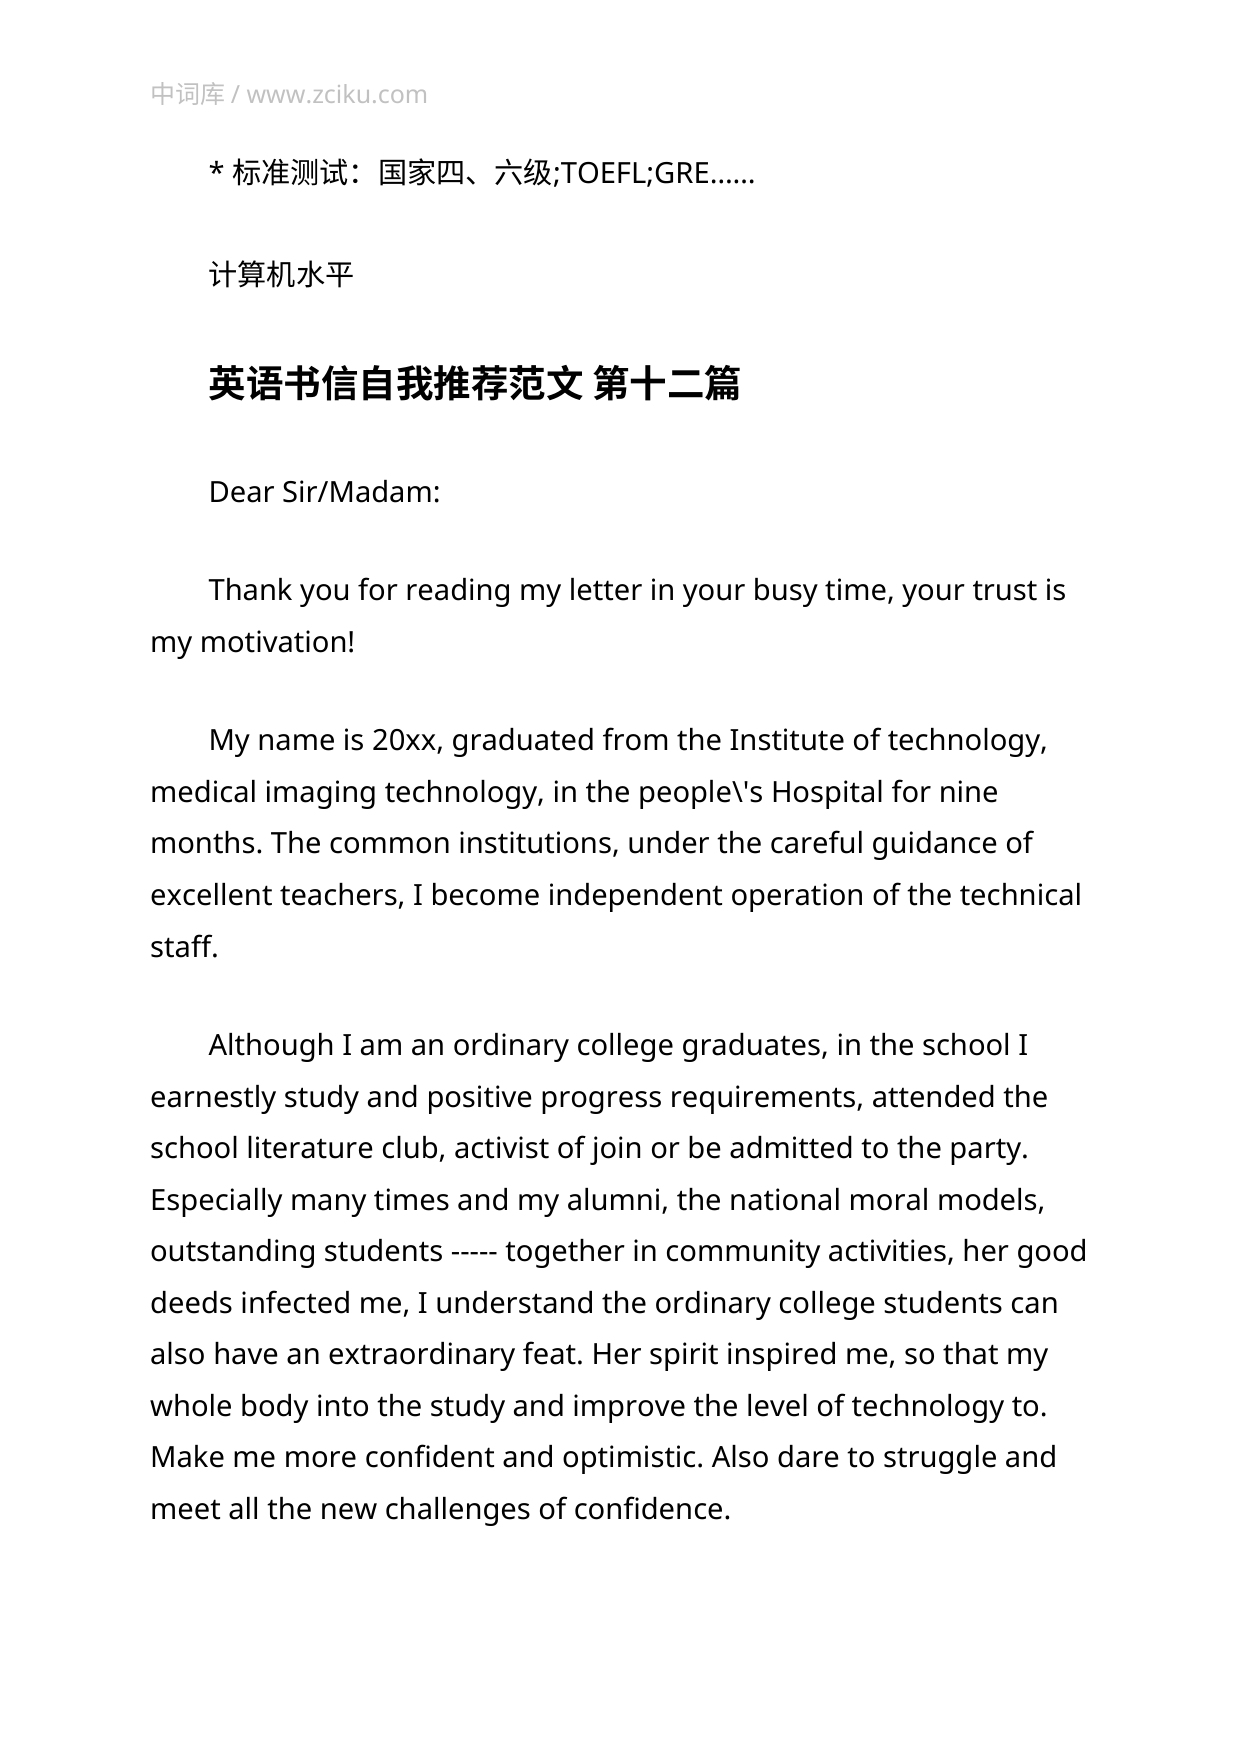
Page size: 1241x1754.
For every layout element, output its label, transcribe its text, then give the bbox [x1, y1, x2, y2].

text * 标准测试：国家四、六级;TOEFL;GRE…… [150, 150, 1090, 192]
text Thank you for reading my letter in your busy time, your trust is my motivation! [150, 569, 1090, 661]
text 英语书信自我推荐范文 第十二篇 [150, 354, 1090, 408]
text 计算机水平 [150, 252, 1090, 294]
text My name is 20xx, graduated from the Institute of technology, medical imaging technology, in the people\'s Hospital for nine months. The common institutions, under the careful guidance of excellent teachers, I become independent operation of the technical staff. [150, 719, 1090, 966]
text Dear Sir/Madam: [150, 471, 1090, 511]
text Although I am an ordinary college graduates, in the school I earnestly study and positive progress requirements, attended the school literature club, activist of join or be admitted to the party. Especially many times and my alumni, the national moral models, outstanding students ----- together in community activities, her good deeds infected me, I understand the ordinary college students can also have an extraordinary feat. Her spirit inspired me, so that my whole body into the study and improve the level of technology to. Make me more confident and optimistic. Also dare to struggle and meet all the new challenges of confidence. [150, 1024, 1090, 1528]
